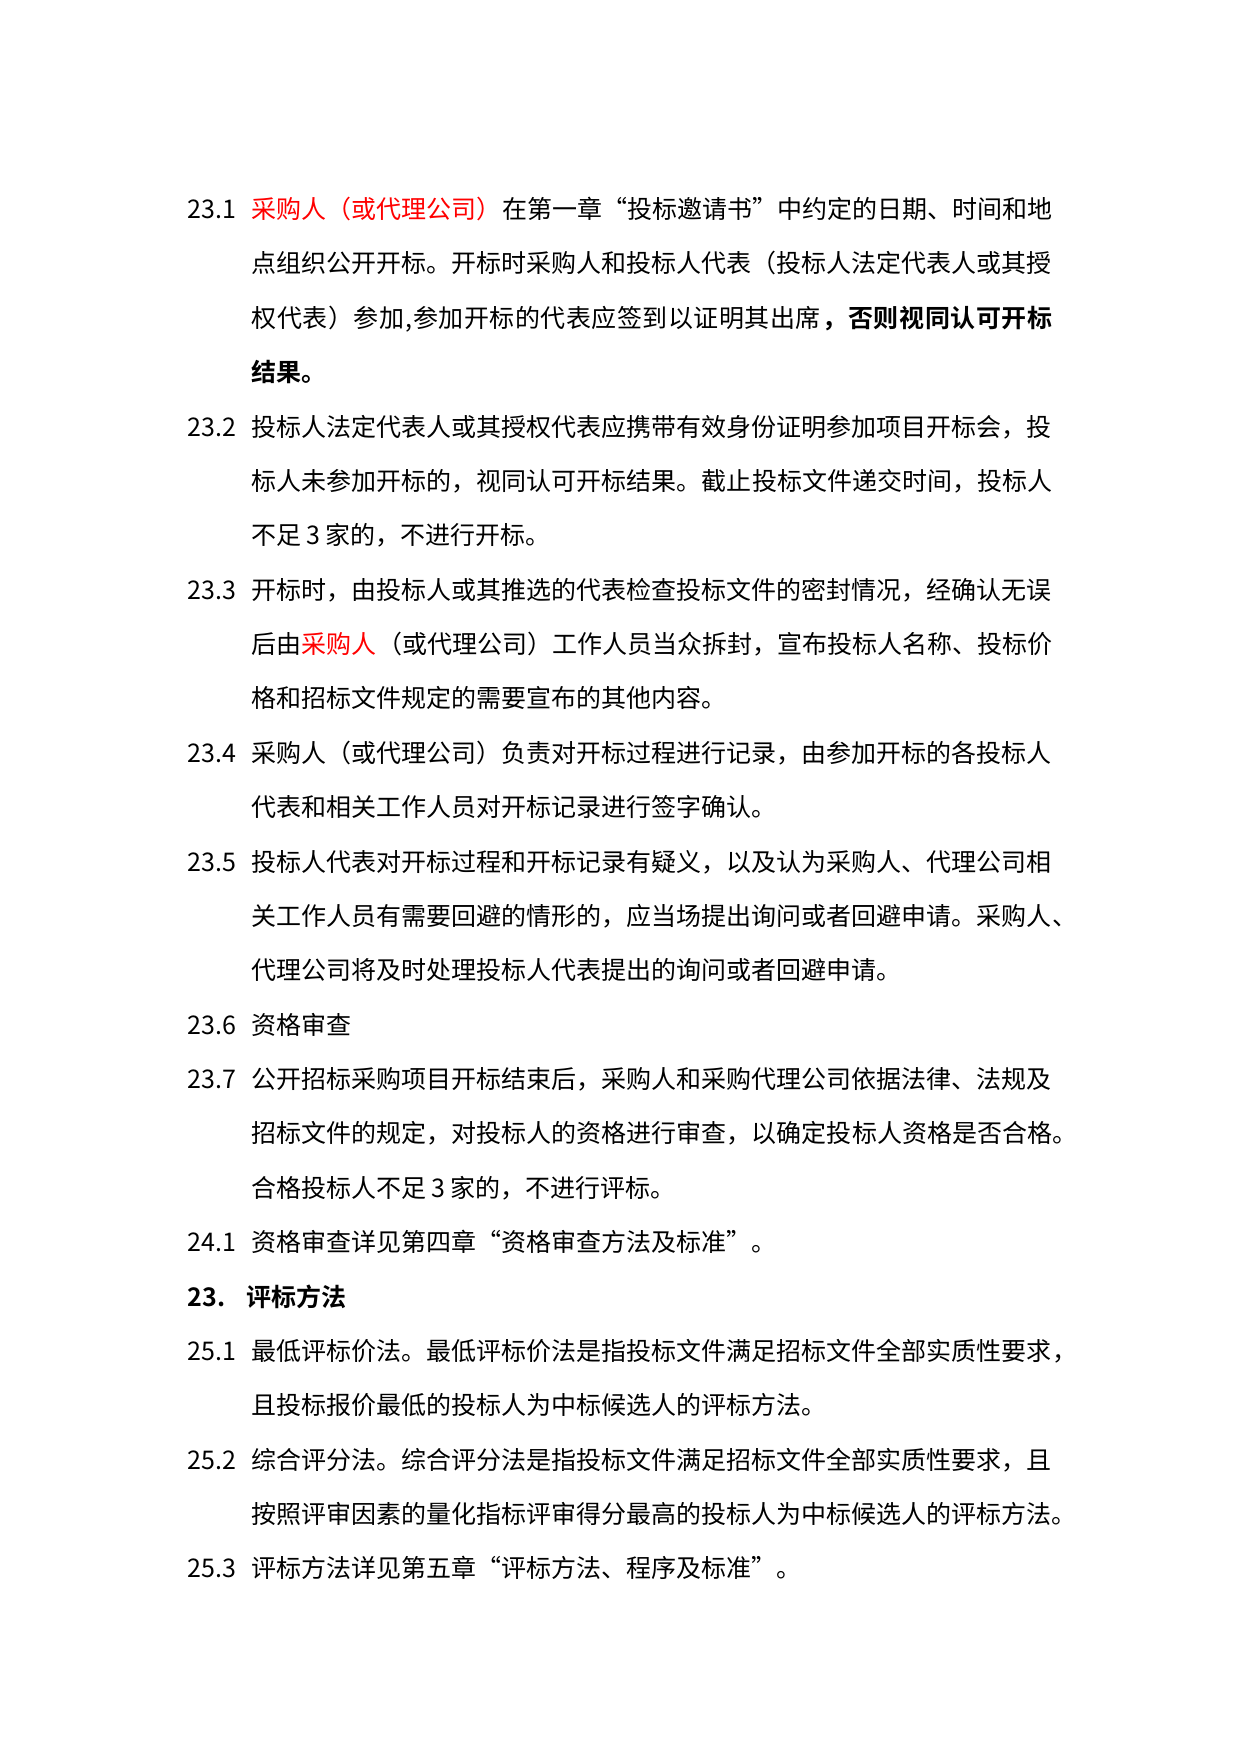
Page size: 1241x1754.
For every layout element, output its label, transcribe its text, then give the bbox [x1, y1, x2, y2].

list 评标方法 [187, 1277, 1053, 1313]
list 综合评分法。综合评分法是指投标文件满足招标文件全部实质性要求，且按照评审因素的量化指标评审得分最高的投标人为中标候选人的评标方法。 [187, 1440, 1053, 1531]
list 评标方法详见第五章“评标方法、程序及标准”。 [187, 1549, 1053, 1585]
list 投标人法定代表人或其授权代表应携带有效身份证明参加项目开标会，投标人未参加开标的，视同认可开标结果。截止投标文件递交时间，投标人不足3家的，不进行开标。 [187, 407, 1053, 552]
list 最低评标价法。最低评标价法是指投标文件满足招标文件全部实质性要求，且投标报价最低的投标人为中标候选人的评标方法。 [187, 1331, 1053, 1422]
list 采购人（或代理公司）在第一章“投标邀请书”中约定的日期、时间和地点组织公开开标。开标时采购人和投标人代表（投标人法定代表人或其授权代表）参加,参加开标的代表应签到以证明其出席，否则视同认可开标结果。 [187, 189, 1053, 389]
list 资格审查详见第四章“资格审查方法及标准”。 [187, 1223, 1053, 1259]
list 资格审查 [187, 1005, 1053, 1041]
list 开标时，由投标人或其推选的代表检查投标文件的密封情况，经确认无误后由采购人（或代理公司）工作人员当众拆封，宣布投标人名称、投标价格和招标文件规定的需要宣布的其他内容。 [187, 570, 1053, 715]
list 公开招标采购项目开标结束后，采购人和采购代理公司依据法律、法规及招标文件的规定，对投标人的资格进行审查，以确定投标人资格是否合格。合格投标人不足3家的，不进行评标。 [187, 1059, 1053, 1204]
list 采购人（或代理公司）负责对开标过程进行记录，由参加开标的各投标人代表和相关工作人员对开标记录进行签字确认。 [187, 733, 1053, 824]
list 投标人代表对开标过程和开标记录有疑义，以及认为采购人、代理公司相关工作人员有需要回避的情形的，应当场提出询问或者回避申请。采购人、代理公司将及时处理投标人代表提出的询问或者回避申请。 [187, 842, 1053, 987]
